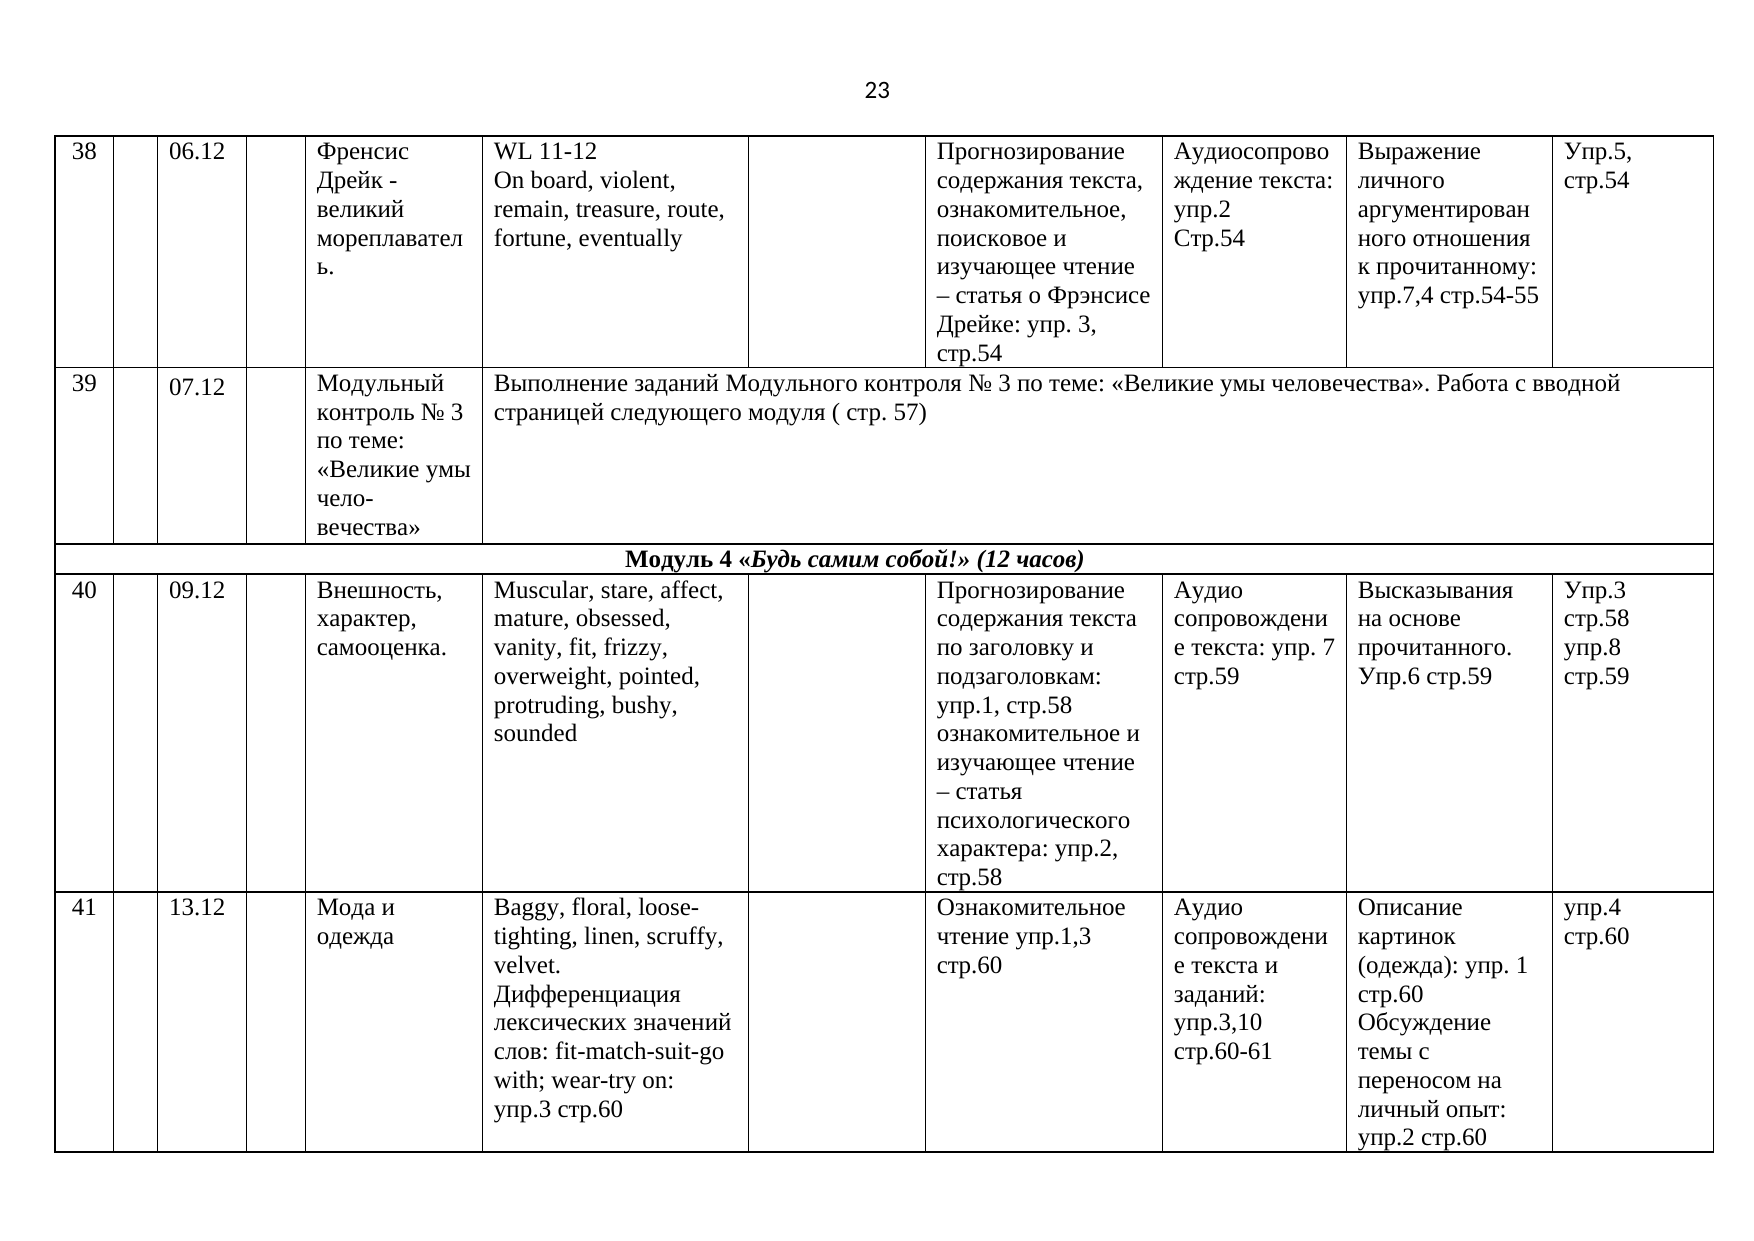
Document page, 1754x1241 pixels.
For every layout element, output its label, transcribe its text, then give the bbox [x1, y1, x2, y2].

table_cell упр.4 стр.60 [1553, 893, 1713, 1151]
table_cell 38 [56, 137, 113, 366]
table_cell Выражение личного аргументированного отношения к прочитанному: упр.7,4 стр.54-55 [1347, 137, 1552, 366]
table_cell 07.12 [158, 368, 246, 543]
table_cell Аудио сопровождение текста: упр. 7 стр.59 [1163, 575, 1346, 891]
table_cell [247, 368, 305, 543]
table_cell Модуль 4 «Будь самим собой!» (12 часов) [56, 545, 1713, 573]
table_cell Мода и одежда [306, 893, 482, 1151]
table_cell Высказывания на основе прочитанного. Упр.6 стр.59 [1347, 575, 1552, 891]
table_cell 39 [56, 368, 113, 543]
table_cell [114, 137, 157, 366]
table_cell [749, 137, 925, 366]
table_cell Упр.5, стр.54 [1553, 137, 1713, 366]
table_cell Выполнение заданий Модульного контроля № 3 по теме: «Великие умы человечества». Работа с вводной страницей следующего модуля ( стр. 57) [483, 368, 1713, 543]
table_cell Muscular, stare, affect, mature, obsessed, vanity, fit, frizzy, overweight, pointed, protruding, bushy, sounded [483, 575, 748, 891]
table_cell Аудиосопровождение текста: упр.2 Стр.54 [1163, 137, 1346, 366]
table_cell [247, 893, 305, 1151]
table_cell [114, 893, 157, 1151]
table_cell Френсис Дрейк - великий мореплаватель. [306, 137, 482, 366]
table_cell Прогнозирование содержания текста по заголовку и подзаголовкам: упр.1, стр.58 ознакомительное и изучающее чтение – статья психологического характера: упр.2, стр.58 [926, 575, 1162, 891]
table_cell Аудио сопровождение текста и заданий: упр.3,10 стр.60-61 [1163, 893, 1346, 1151]
table_cell 40 [56, 575, 113, 891]
table_cell Модульный контроль № 3 по теме: «Великие умы чело-вечества» [306, 368, 482, 543]
table_cell Упр.3 стр.58 упр.8 стр.59 [1553, 575, 1713, 891]
table_cell WL 11-12 On board, violent, remain, treasure, route, fortune, eventually [483, 137, 748, 366]
table_cell Baggy, floral, loose-tighting, linen, scruffy, velvet. Дифференциация лексических значений слов: fit-match-suit-go with; wear-try on: упр.3 стр.60 [483, 893, 748, 1151]
table_cell [114, 575, 157, 891]
table_cell 06.12 [158, 137, 246, 366]
table_cell Внешность, характер, самооценка. [306, 575, 482, 891]
table_cell Ознакомительное чтение упр.1,3 стр.60 [926, 893, 1162, 1151]
table_cell [749, 575, 925, 891]
table_cell 41 [56, 893, 113, 1151]
table_cell Описание картинок (одежда): упр. 1 стр.60 Обсуждение темы с переносом на личный опыт: упр.2 стр.60 [1347, 893, 1552, 1151]
table_cell [114, 368, 157, 543]
table_cell [247, 575, 305, 891]
table_cell [749, 893, 925, 1151]
table_cell 09.12 [158, 575, 246, 891]
table_cell [247, 137, 305, 366]
table_cell Прогнозирование содержания текста, ознакомительное, поисковое и изучающее чтение – статья о Фрэнсисе Дрейке: упр. 3, стр.54 [926, 137, 1162, 366]
table_cell 13.12 [158, 893, 246, 1151]
